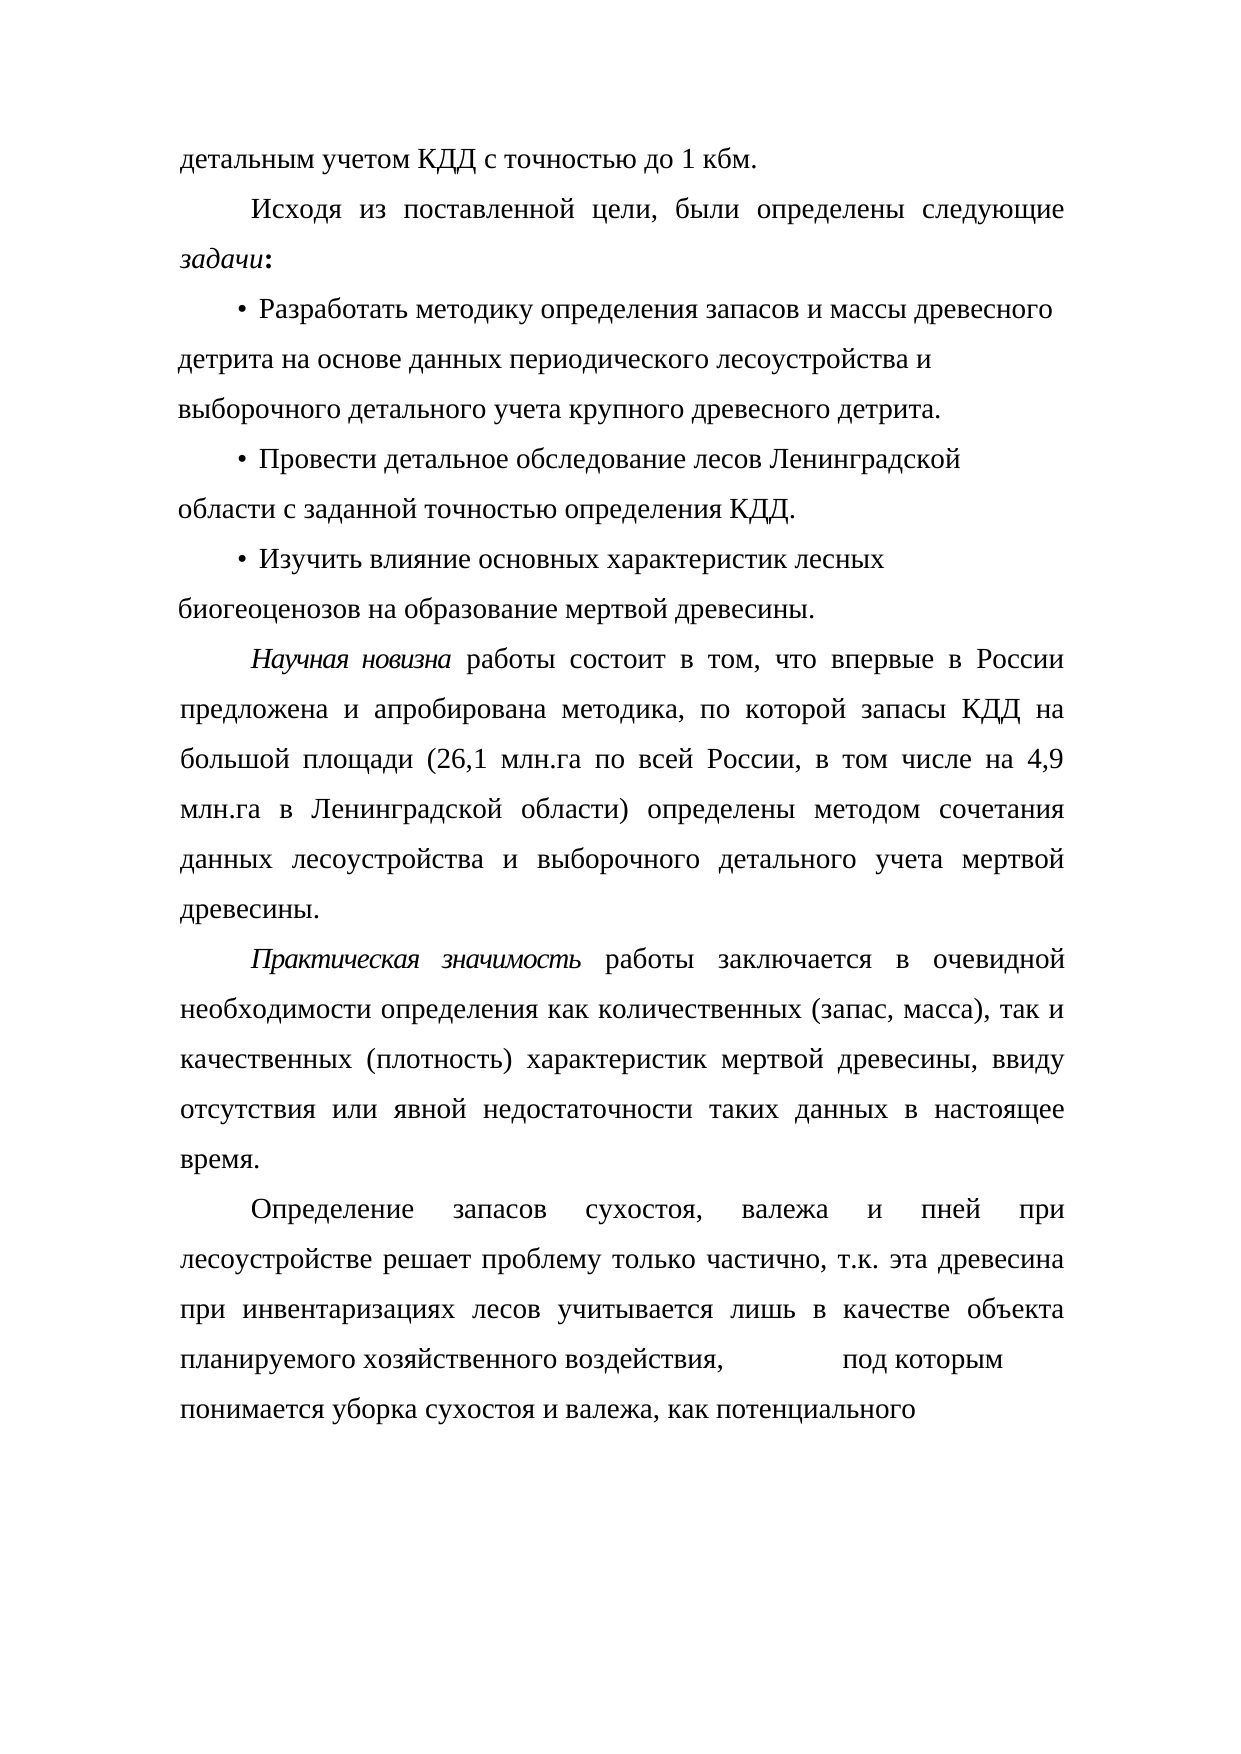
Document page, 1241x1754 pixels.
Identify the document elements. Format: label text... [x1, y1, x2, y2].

text Определение запасов сухостоя, валежа и пней при лесоустройстве решает проблему только частично, т.к. эта древесина при инвентаризациях лесов учитывается лишь в качестве объекта планируемого хозяйственного воздействия, под которым [180, 1178, 1065, 1378]
text понимается уборка сухостоя и валежа, как потенциального [180, 1378, 1069, 1428]
list Провести детальное обследование лесов Ленинградской области с заданной точностью определения КДД. [178, 428, 1065, 528]
text Научная новизна работы состоит в том, что впервые в России предложена и апробирована методика, по которой запасы КДД на большой площади (26,1 млн.га по всей России, в том числе на 4,9 млн.га в Ленинградской области) определены методом сочетания данных лесоустройства и выборочного детального учета мертвой древесины. [180, 628, 1065, 928]
text Практическая значимость работы заключается в очевидной необходимости определения как количественных (запас, масса), так и качественных (плотность) характеристик мертвой древесины, ввиду отсутствия или явной недостаточности таких данных в настоящее время. [180, 928, 1065, 1178]
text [180, 128, 1065, 178]
list Разработать методику определения запасов и массы древесного детрита на основе данных периодического лесоустройства и выборочного детального учета крупного древесного детрита. [178, 278, 1065, 428]
text Исходя из поставленной цели, были определены следующие задачи: [180, 178, 1065, 278]
list Изучить влияние основных характеристик лесных биогеоценозов на образование мертвой древесины. [178, 528, 1065, 628]
